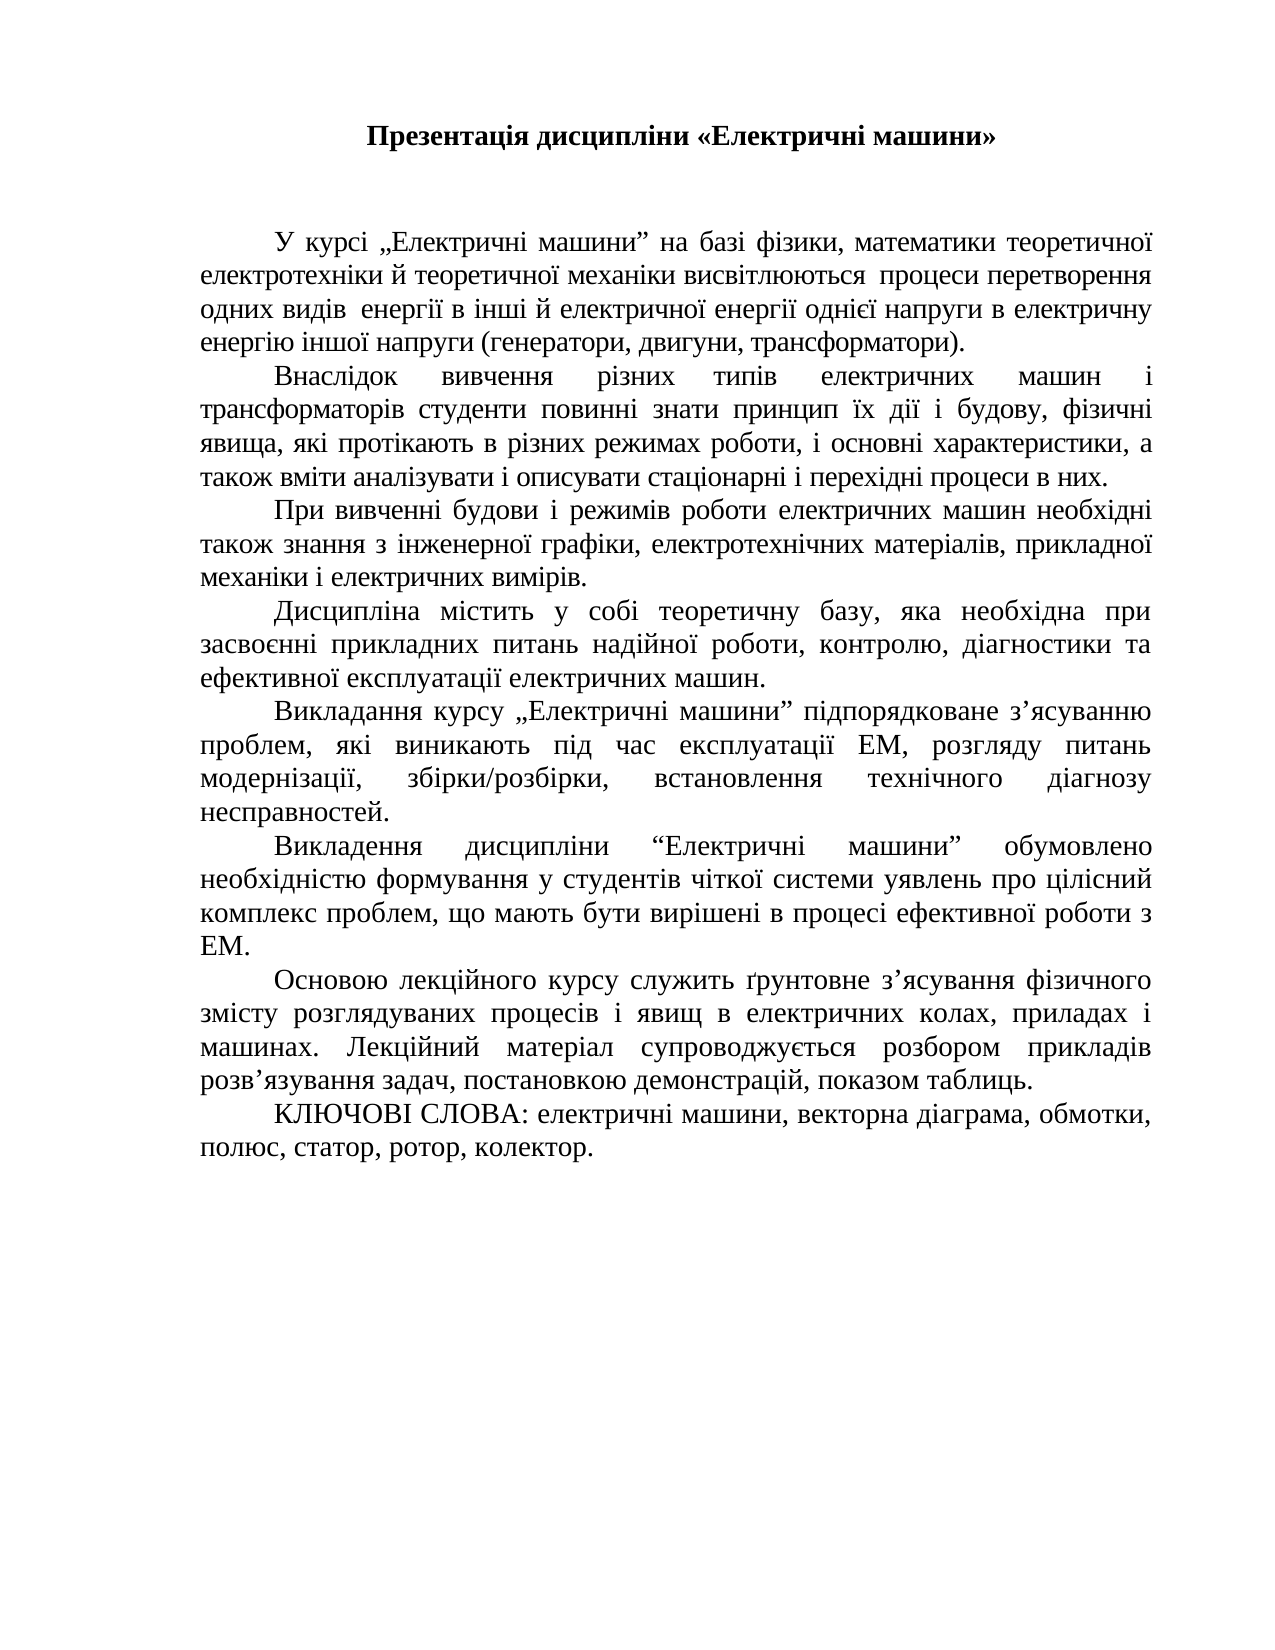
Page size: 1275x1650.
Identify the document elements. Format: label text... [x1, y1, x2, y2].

text Дисципліна містить у собі теоретичну базу, яка необхідна при засвоєнні прикладних питань надійної роботи, контролю, діагностики та ефективної експлуатації електричних машин. [200, 593, 1152, 693]
text Внаслідок вивчення різних типів електричних машин і трансформаторів студенти повинні знати принцип їх дії і будову, фізичні явища, які протікають в різних режимах роботи, і основні характеристики, а також вміти аналізувати і описувати стаціонарні і перехідні процеси в них. [200, 358, 1153, 492]
text При вивченні будови і режимів роботи електричних машин необхідні також знання з інженерної графіки, електротехнічних матеріалів, прикладної механіки і електричних вимірів. [200, 492, 1152, 593]
text Презентація дисципліни «Електричні машини» [177, 118, 1186, 152]
text Основою лекційного курсу служить ґрунтовне з’ясування фізичного змісту розглядуваних процесів і явищ в електричних колах, приладах і машинах. Лекційний матеріал супроводжується розбором прикладів розв’язування задач, постановкою демонстрацій, показом таблиць. [200, 962, 1152, 1096]
text КЛЮЧОВІ СЛОВА: електричні машини, векторна діаграма, обмотки, полюс, статор, ротор, колектор. [200, 1096, 1152, 1163]
text Викладення дисципліни “Електричні машини” обумовлено необхідністю формування у студентів чіткої системи уявлень про цілісний комплекс проблем, що мають бути вирішені в процесі ефективної роботи з ЕМ. [200, 828, 1153, 962]
text Викладання курсу „Електричні машини” підпорядковане з’ясуванню проблем, які виникають під час експлуатації ЕМ, розгляду питань модернізації, збірки/розбірки, встановлення технічного діагнозу несправностей. [200, 693, 1152, 828]
text У курсі „Електричні машини” на базі фізики, математики теоретичної електротехніки й теоретичної механіки висвітлюються процеси перетворення одних видів енергії в інші й електричної енергії однієї напруги в електричну енергію іншої напруги (генератори, двигуни, трансформатори). [200, 224, 1152, 358]
